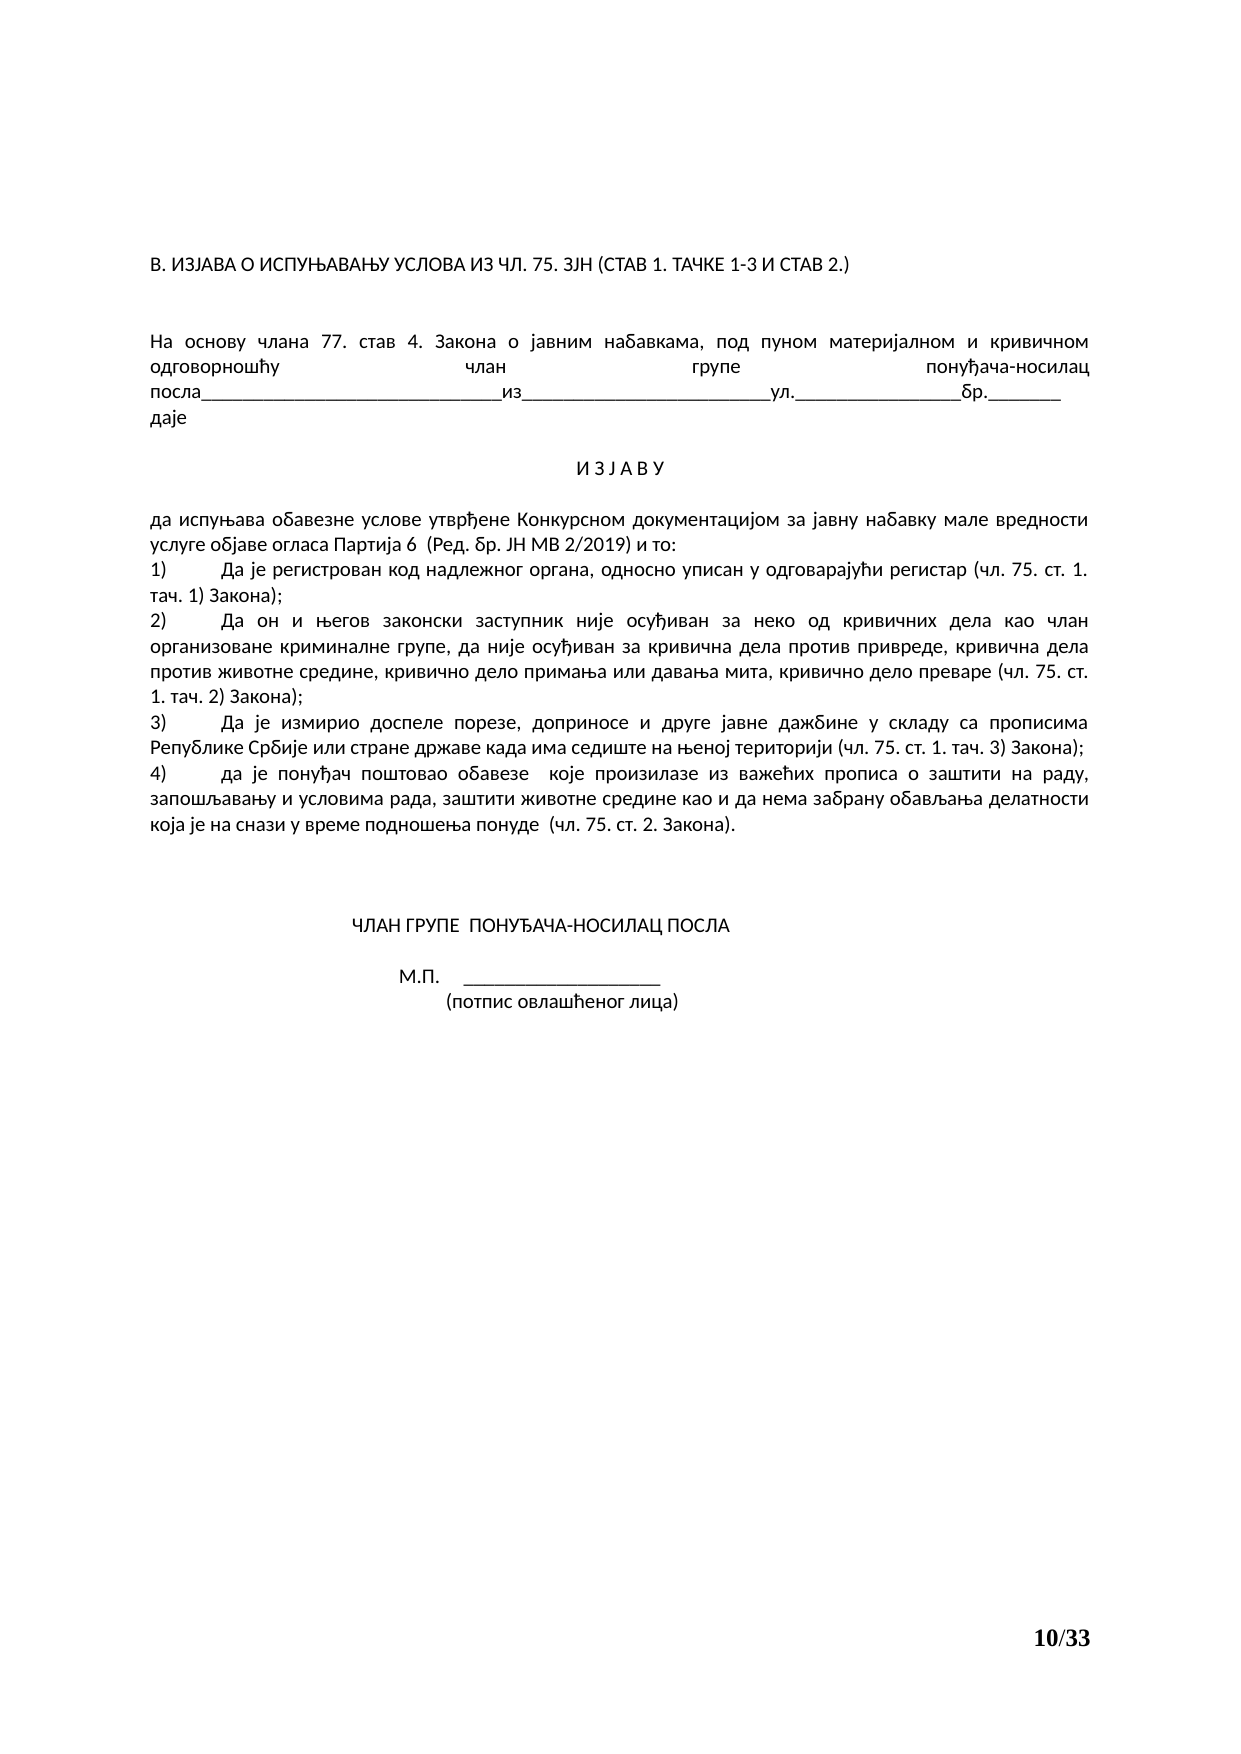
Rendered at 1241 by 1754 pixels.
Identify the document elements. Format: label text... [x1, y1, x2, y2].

text И З Ј А В У [150, 455, 1090, 480]
text М.П. ___________________ [150, 963, 1090, 989]
text 4) да је понуђач поштовао обавезе које произилазе из важећих прописа о заштити на раду, запошљавању и условима рада, заштити животне средине као и да нема забрану обављања делатности која је на снази у време подношења понуде (чл. 75. ст. 2. Закона). [150, 760, 1090, 836]
text В. ИЗЈАВА О ИСПУЊАВАЊУ УСЛОВА ИЗ ЧЛ. 75. ЗЈН (СТАВ 1. ТАЧКЕ 1-3 И СТАВ 2.) [150, 252, 1090, 277]
text да испуњава обавезне услове утврђене Конкурсном документацијом за јавну набавку мале вредности услуге објаве огласа Партија 6 (Ред. бр. ЈН МВ 2/2019) и то: [150, 506, 1090, 557]
text 1) Да је регистрован код надлежног органа, односно уписан у одговарајући регистар (чл. 75. ст. 1. тач. 1) Закона); [150, 557, 1090, 607]
text 3) Да је измирио доспеле порезе, доприносе и друге јавне дажбине у складу са прописима Републике Србије или стране државе када има седиште на њеној територији (чл. 75. ст. 1. тач. 3) Закона); [150, 709, 1090, 760]
text На основу члана 77. став 4. Закона о јавним набавкама, под пуном материјалном и кривичном одговорношћу члан групе понуђача-носилац посла_____________________________из________________________ул.________________бр._______ даје [150, 328, 1090, 429]
text ЧЛАН ГРУПЕ ПОНУЂАЧА-НОСИЛАЦ ПОСЛА [150, 912, 1090, 938]
text 2) Да он и његов законски заступник није осуђиван за неко од кривичних дела као члан организоване криминалне групе, да није осуђиван за кривична дела против привреде, кривична дела против животне средине, кривично дело примања или давања мита, кривично дело преваре (чл. 75. ст. 1. тач. 2) Закона); [150, 607, 1090, 709]
text (потпис овлашћеног лица) [150, 989, 1090, 1014]
